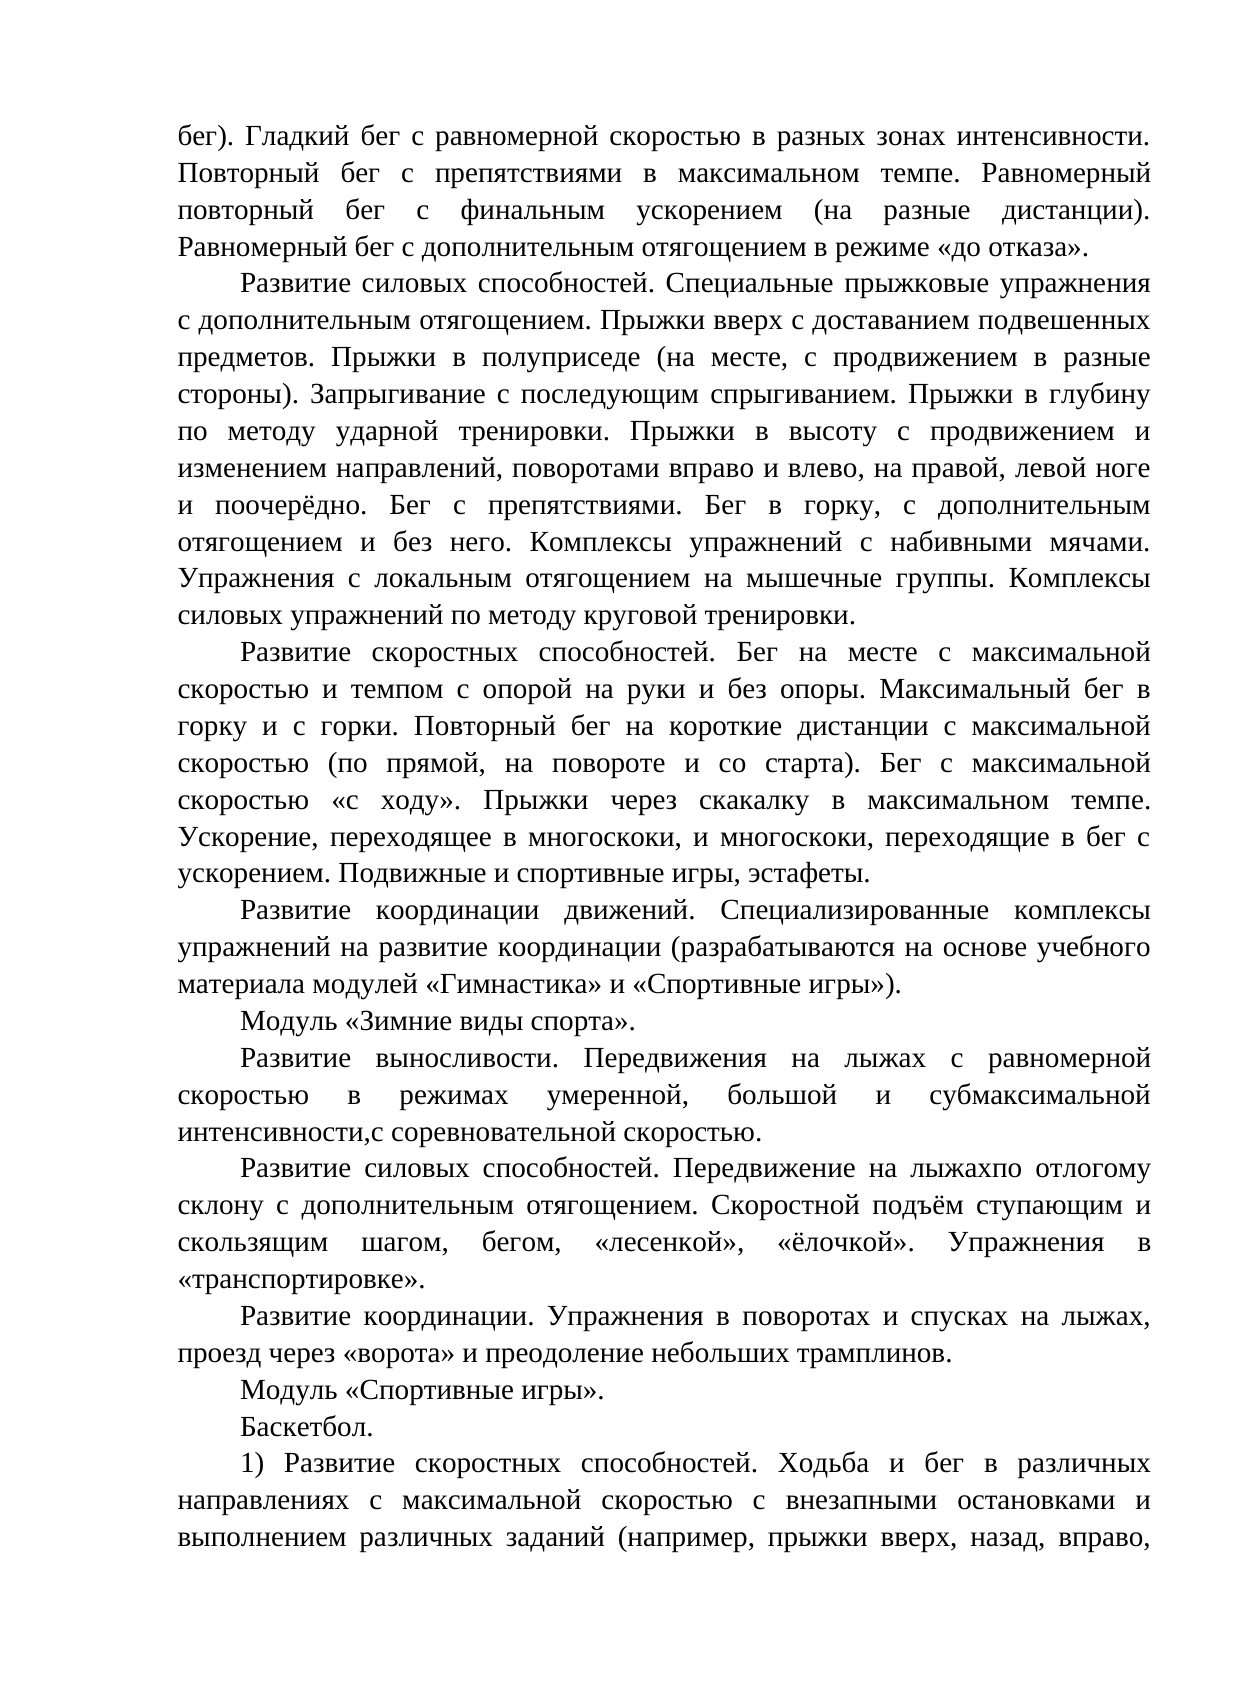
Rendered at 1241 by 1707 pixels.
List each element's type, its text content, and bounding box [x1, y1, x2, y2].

text Модуль «Спортивные игры». [177, 1372, 1152, 1405]
text Развитие силовых способностей. Передвижение на лыжахпо отлогому склону с дополнительным отягощением. Скоростной подъём ступающим и скользящим шагом, бегом, «лесенкой», «ёлочкой». Упражнения в «транспортировке». [177, 1151, 1152, 1295]
text Баскетбол. [177, 1409, 1152, 1442]
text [177, 1446, 1152, 1553]
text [177, 118, 1152, 262]
text Развитие координации. Упражнения в поворотах и спусках на лыжах, проезд через «ворота» и преодоление небольших трамплинов. [177, 1298, 1152, 1368]
text Развитие скоростных способностей. Бег на месте с максимальной скоростью и темпом с опорой на руки и без опоры. Максимальный бег в горку и с горки. Повторный бег на короткие дистанции с максимальной скоростью (по прямой, на повороте и со старта). Бег с максимальной скоростью «с ходу». Прыжки через скакалку в максимальном темпе. Ускорение, переходящее в многоскоки, и многоскоки, переходящие в бег с ускорением. Подвижные и спортивные игры, эстафеты. [177, 634, 1152, 889]
text Развитие координации движений. Специализированные комплексы упражнений на развитие координации (разрабатываются на основе учебного материала модулей «Гимнастика» и «Спортивные игры»). [177, 892, 1152, 1000]
text Модуль «Зимние виды спорта». [177, 1003, 1152, 1037]
text Развитие силовых способностей. Специальные прыжковые упражнения с дополнительным отягощением. Прыжки вверх с доставанием подвешенных предметов. Прыжки в полуприседе (на месте, с продвижением в разные стороны). Запрыгивание с последующим спрыгиванием. Прыжки в глубину по методу ударной тренировки. Прыжки в высоту с продвижением и изменением направлений, поворотами вправо и влево, на правой, левой ноге и поочерёдно. Бег с препятствиями. Бег в горку, с дополнительным отягощением и без него. Комплексы упражнений с набивными мячами. Упражнения с локальным отягощением на мышечные группы. Комплексы силовых упражнений по методу круговой тренировки. [177, 266, 1152, 631]
text Развитие выносливости. Передвижения на лыжах с равномерной скоростью в режимах умеренной, большой и субмаксимальной интенсивности,с соревновательной скоростью. [177, 1040, 1152, 1147]
